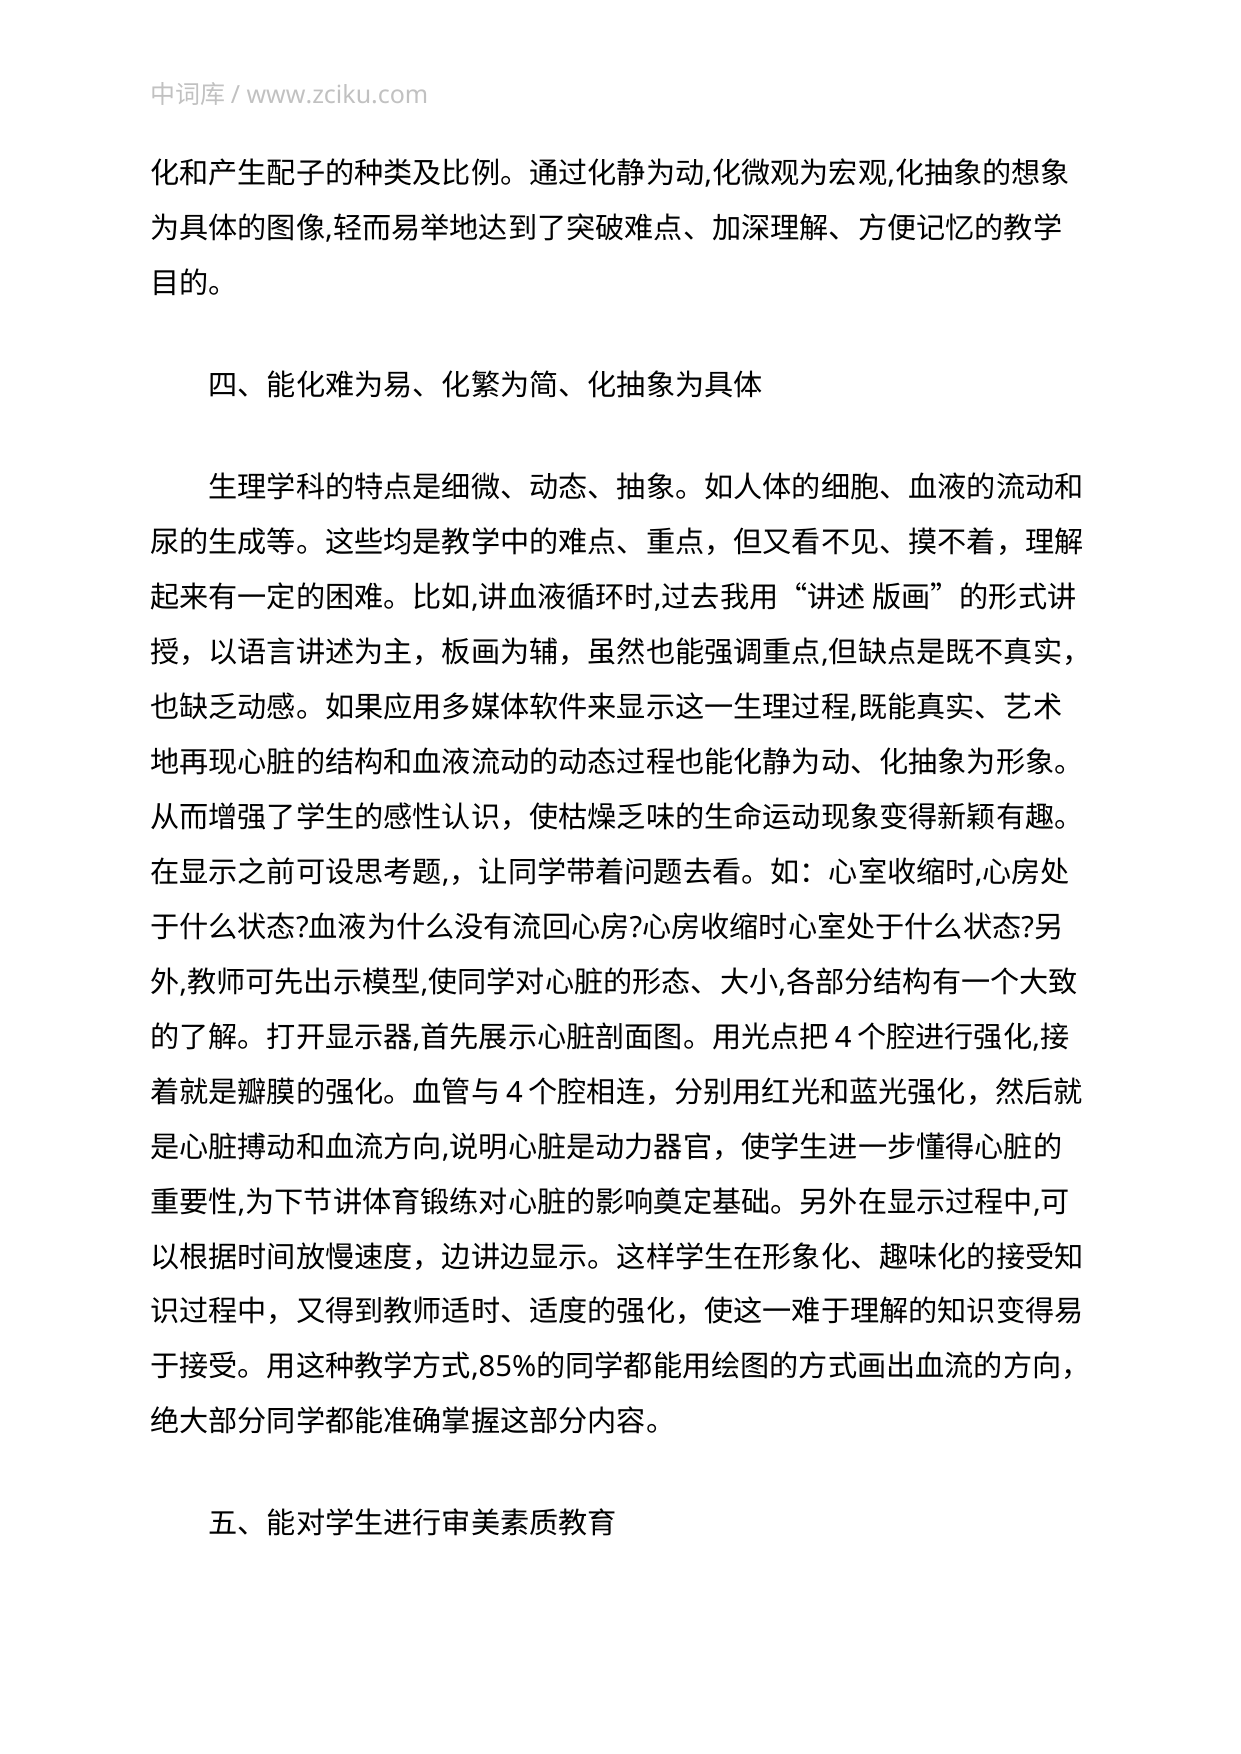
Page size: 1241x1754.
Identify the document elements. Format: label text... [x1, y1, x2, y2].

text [150, 150, 1090, 302]
text 五、能对学生进行审美素质教育 [150, 1500, 1090, 1542]
text 四、能化难为易、化繁为简、化抽象为具体 [150, 362, 1090, 404]
text 生理学科的特点是细微、动态、抽象。如人体的细胞、血液的流动和尿的生成等。这些均是教学中的难点、重点，但又看不见、摸不着，理解起来有一定的困难。比如,讲血液循环时,过去我用“讲述 版画”的形式讲授，以语言讲述为主，板画为辅，虽然也能强调重点,但缺点是既不真实，也缺乏动感。如果应用多媒体软件来显示这一生理过程,既能真实、艺术地再现心脏的结构和血液流动的动态过程也能化静为动、化抽象为形象。从而增强了学生的感性认识，使枯燥乏味的生命运动现象变得新颖有趣。在显示之前可设思考题,，让同学带着问题去看。如：心室收缩时,心房处于什么状态?血液为什么没有流回心房?心房收缩时心室处于什么状态?另外,教师可先出示模型,使同学对心脏的形态、大小,各部分结构有一个大致的了解。打开显示器,首先展示心脏剖面图。用光点把4个腔进行强化,接着就是瓣膜的强化。血管与4个腔相连，分别用红光和蓝光强化，然后就是心脏搏动和血流方向,说明心脏是动力器官，使学生进一步懂得心脏的重要性,为下节讲体育锻练对心脏的影响奠定基础。另外在显示过程中,可以根据时间放慢速度，边讲边显示。这样学生在形象化、趣味化的接受知识过程中，又得到教师适时、适度的强化，使这一难于理解的知识变得易于接受。用这种教学方式,85%的同学都能用绘图的方式画出血流的方向，绝大部分同学都能准确掌握这部分内容。 [150, 463, 1090, 1440]
